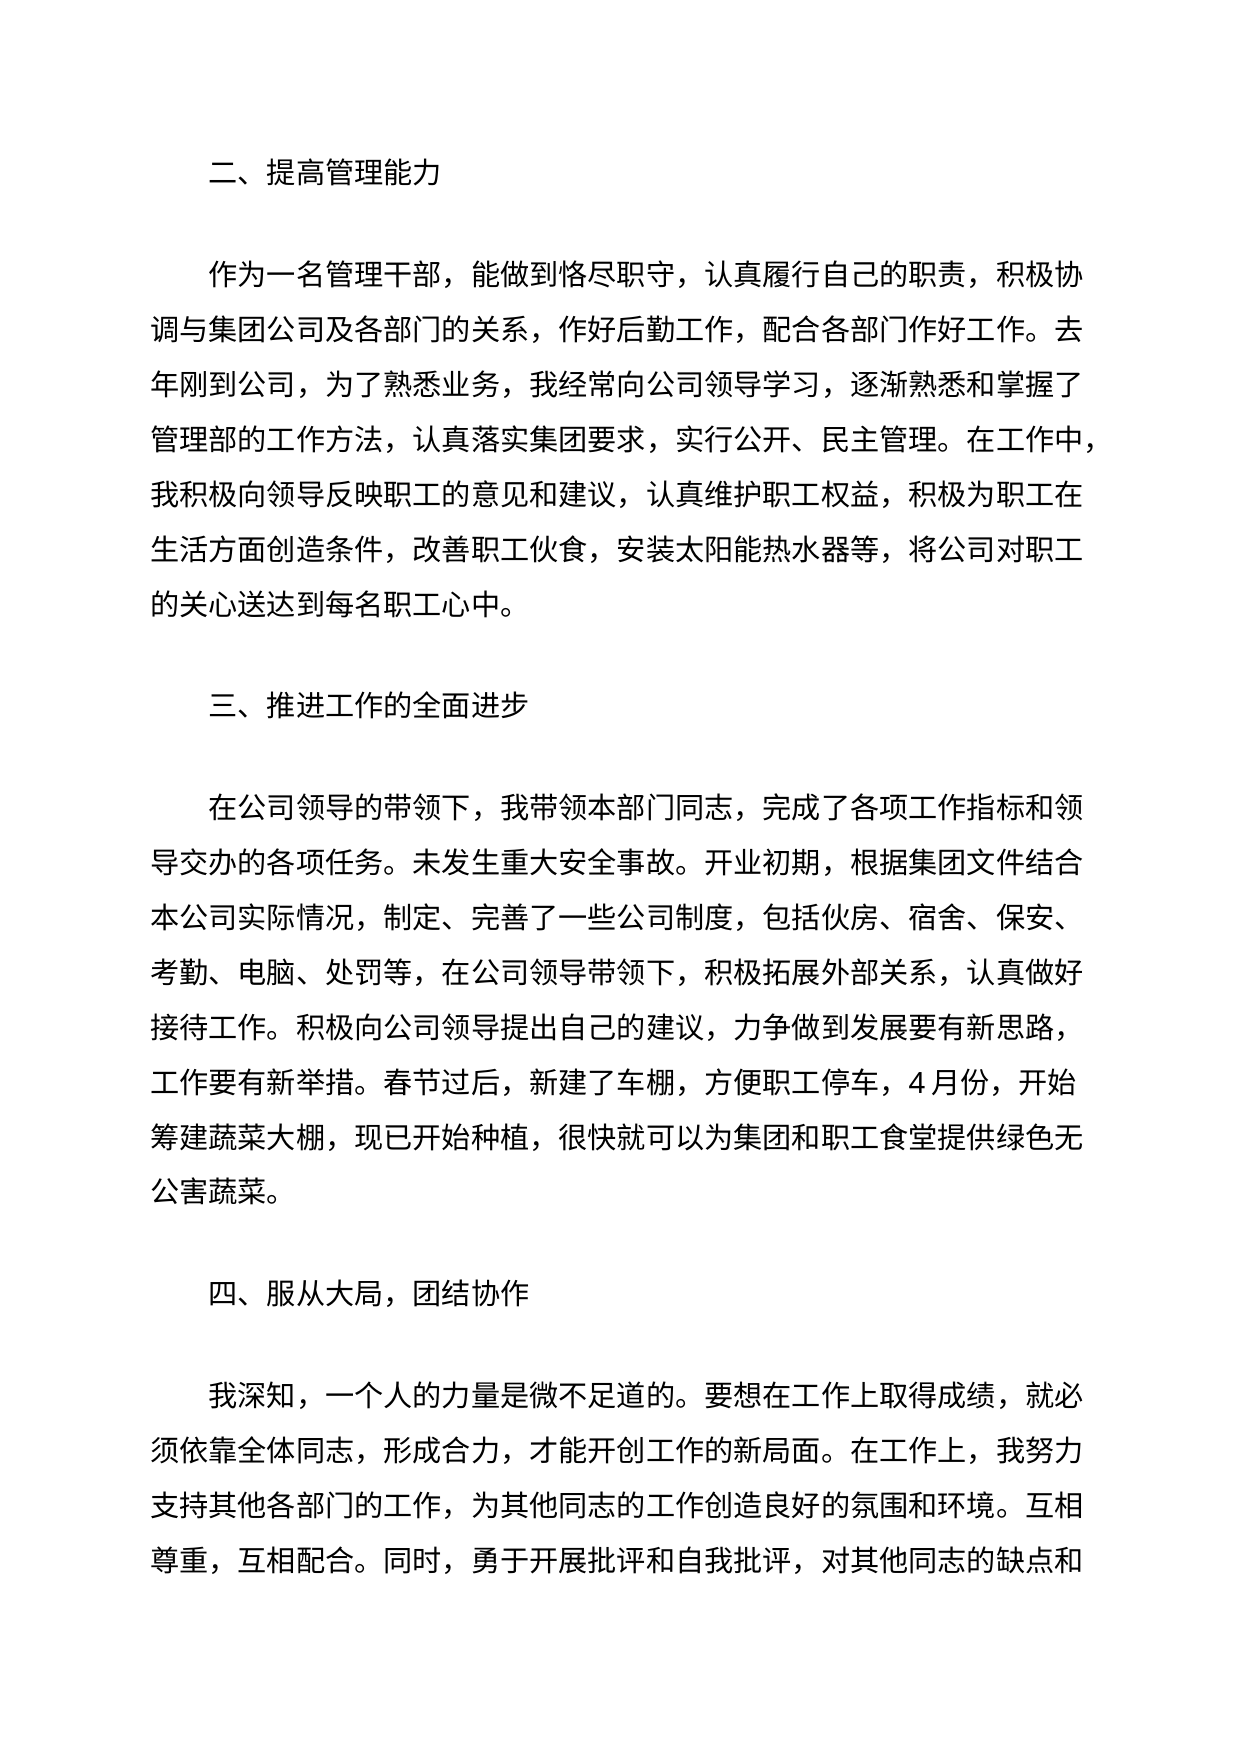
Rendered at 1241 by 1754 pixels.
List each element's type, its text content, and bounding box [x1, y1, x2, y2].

text 四、服从大局，团结协作 [150, 1271, 1090, 1313]
text 二、提高管理能力 [150, 150, 1090, 192]
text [150, 1373, 1090, 1579]
text 在公司领导的带领下，我带领本部门同志，完成了各项工作指标和领导交办的各项任务。未发生重大安全事故。开业初期，根据集团文件结合本公司实际情况，制定、完善了一些公司制度，包括伙房、宿舍、保安、考勤、电脑、处罚等，在公司领导带领下，积极拓展外部关系，认真做好接待工作。积极向公司领导提出自己的建议，力争做到发展要有新思路，工作要有新举措。春节过后，新建了车棚，方便职工停车，4月份，开始筹建蔬菜大棚，现已开始种植，很快就可以为集团和职工食堂提供绿色无公害蔬菜。 [150, 785, 1090, 1211]
text 作为一名管理干部，能做到恪尽职守，认真履行自己的职责，积极协调与集团公司及各部门的关系，作好后勤工作，配合各部门作好工作。去年刚到公司，为了熟悉业务，我经常向公司领导学习，逐渐熟悉和掌握了管理部的工作方法，认真落实集团要求，实行公开、民主管理。在工作中，我积极向领导反映职工的意见和建议，认真维护职工权益，积极为职工在生活方面创造条件，改善职工伙食，安装太阳能热水器等，将公司对职工的关心送达到每名职工心中。 [150, 252, 1090, 623]
text 三、推进工作的全面进步 [150, 683, 1090, 725]
